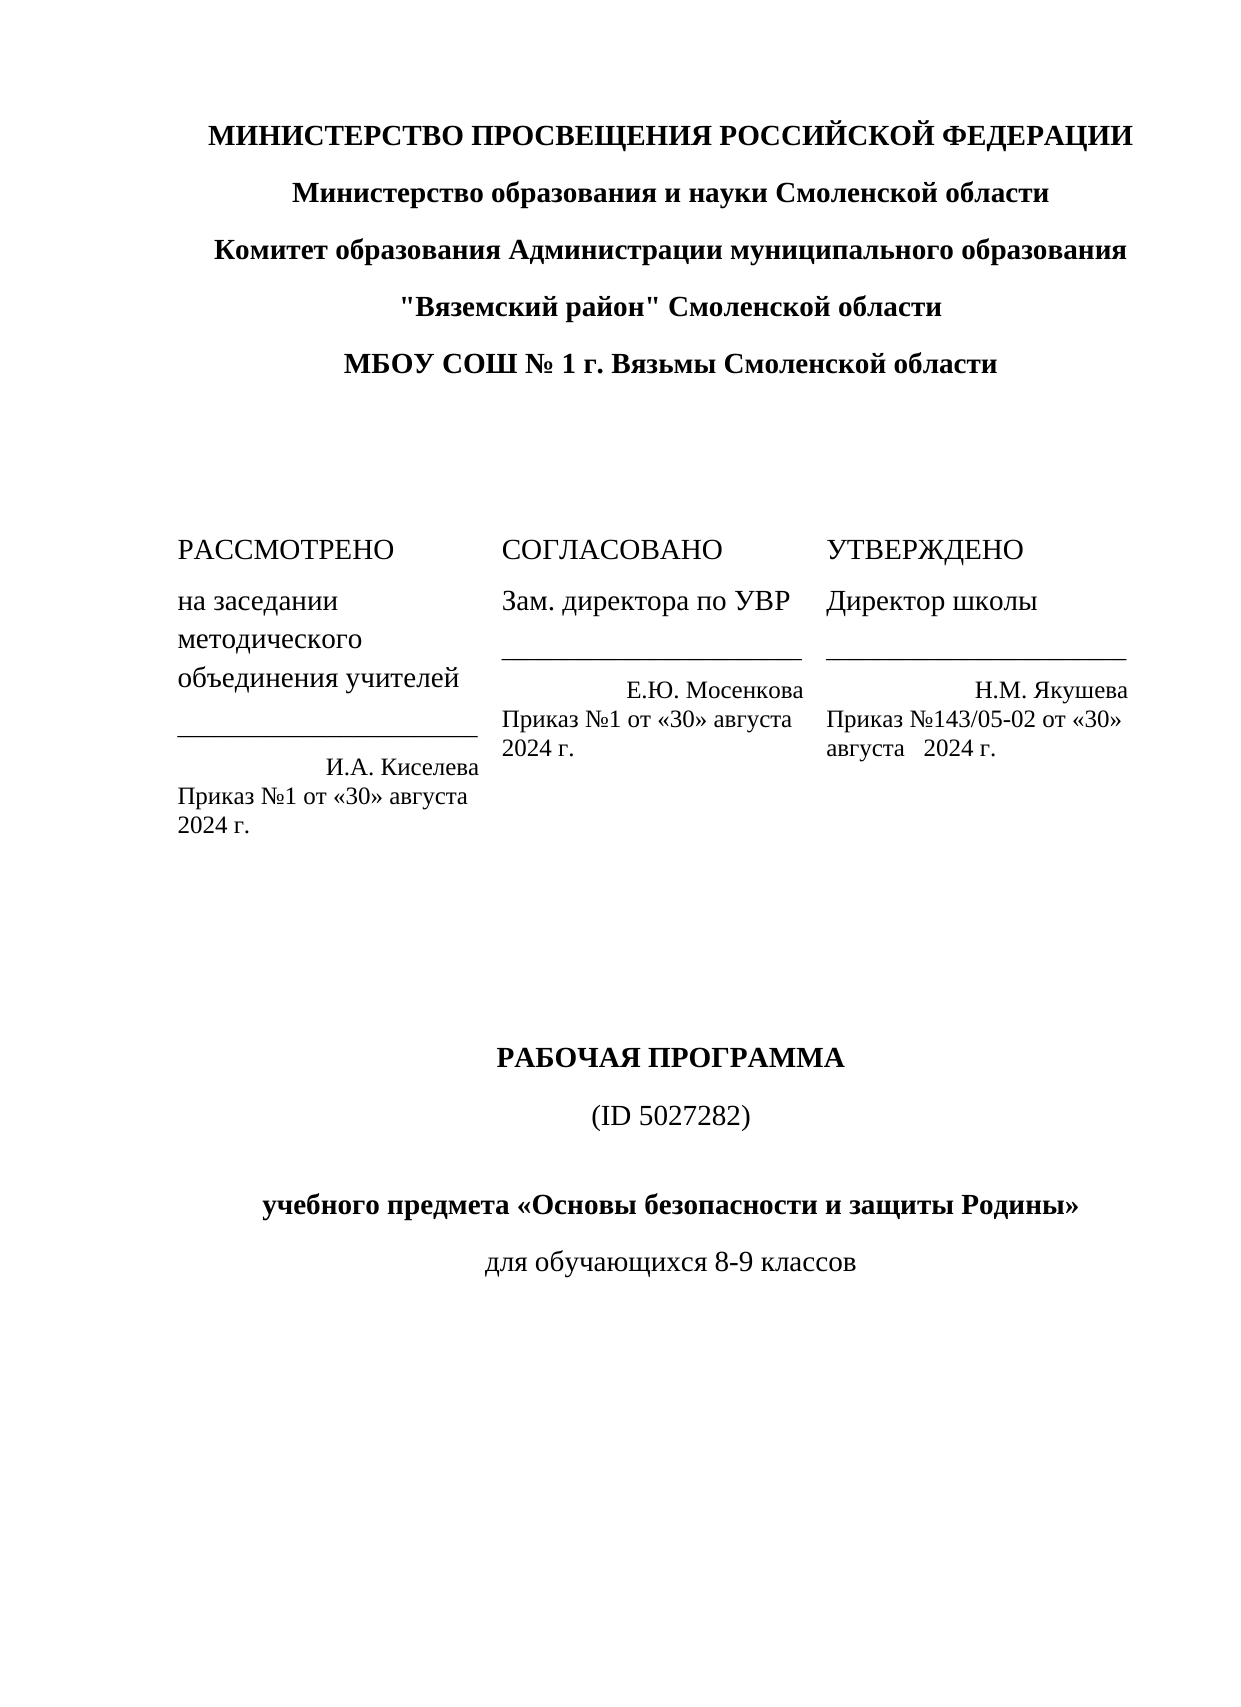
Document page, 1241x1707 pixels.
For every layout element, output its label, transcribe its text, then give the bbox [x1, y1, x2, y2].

text (ID 5027282) [190, 1098, 1152, 1131]
text МБОУ СОШ № 1 г. Вязьмы Смоленской области [190, 346, 1152, 379]
table_header УТВЕРЖДЕНО Директор школы ________________________ Н.М. Якушева Приказ №143/05-02 от «30» августа 2024 г. [815, 532, 1139, 880]
text Министерство образования и науки Смоленской области [190, 175, 1152, 209]
table_header РАССМОТРЕНО на заседании методического объединения учителей ________________________ И.А. Киселева Приказ №1 от «30» августа 2024 г. [166, 532, 490, 880]
text для обучающихся 8-9 классов [190, 1244, 1152, 1277]
table_header СОГЛАСОВАНО Зам. директора по УВР ________________________ Е.Ю. Мосенкова Приказ №1 от «30» августа 2024 г. [490, 532, 815, 880]
text учебного предмета «Основы безопасности и защиты Родины» [190, 1187, 1152, 1220]
text РАБОЧАЯ ПРОГРАММА [190, 1041, 1152, 1074]
text Комитет образования Администрации муниципального образования "Вяземский район" Смоленской области [190, 232, 1152, 323]
text МИНИСТЕРСТВО ПРОСВЕЩЕНИЯ РОССИЙСКОЙ ФЕДЕРАЦИИ [190, 118, 1152, 152]
